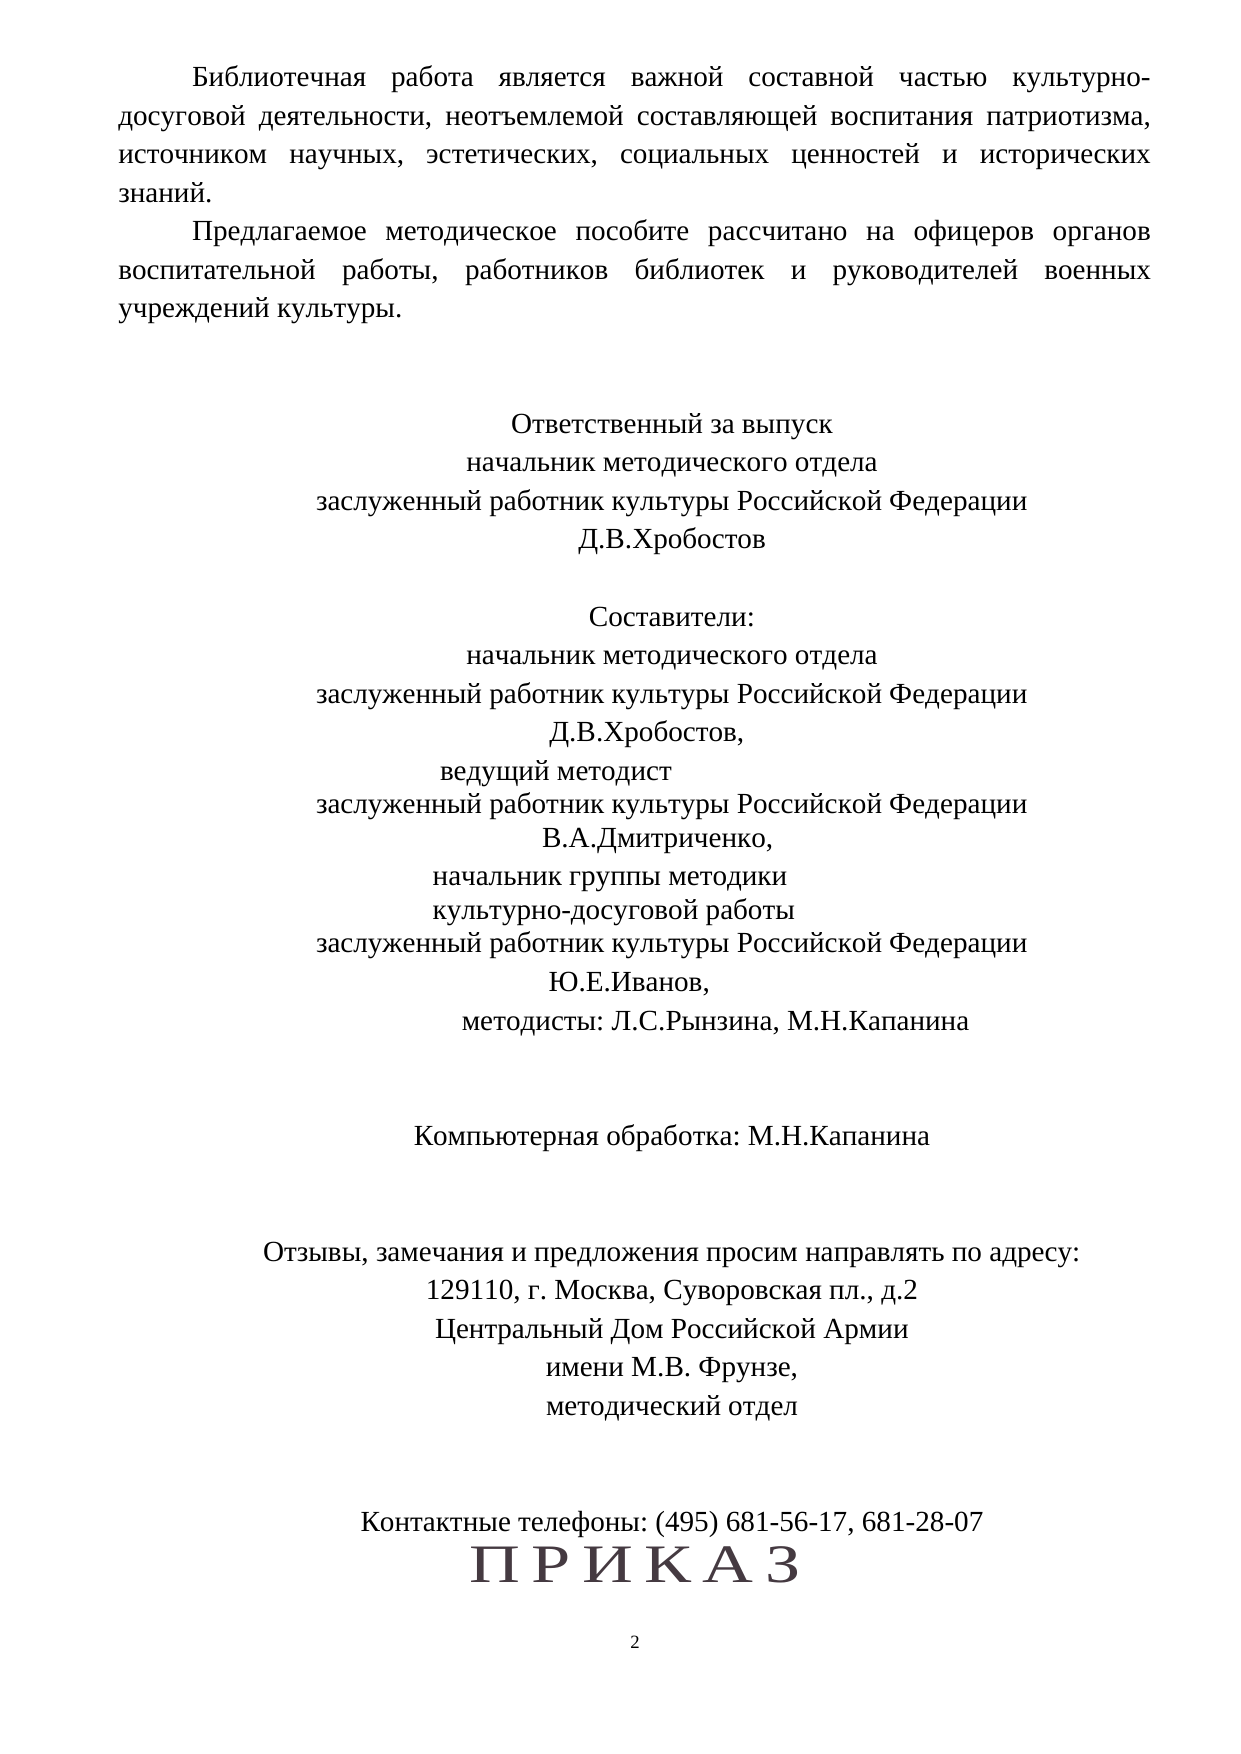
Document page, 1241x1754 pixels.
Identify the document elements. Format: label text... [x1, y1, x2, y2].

text заслуженный работник культуры Российской Федерации [118, 483, 1152, 517]
text Ответственный за выпуск [118, 406, 1152, 439]
text Д.В.Хробостов [118, 522, 1152, 555]
text Центральный Дом Российской Армии [118, 1311, 1152, 1344]
text Контактные телефоны: (495) 681-56-17, 681-28-07 [118, 1504, 1152, 1537]
text культурно-досуговой работы [118, 892, 1152, 926]
text ведущий методист [118, 753, 1152, 786]
text Компьютерная обработка: М.Н.Капанина [118, 1118, 1152, 1152]
text Библиотечная работа является важной составной частью культурно-досуговой деятельности, неотъемлемой составляющей воспитания патриотизма, источником научных, эстетических, социальных ценностей и исторических знаний. [118, 59, 1152, 208]
text ПРИКАЗ [118, 1542, 1152, 1592]
text начальник методического отдела [118, 637, 1152, 671]
text Д.В.Хробостов, [118, 714, 1152, 748]
text В.А.Дмитриченко, [118, 820, 1152, 853]
text Ю.Е.Иванов, [118, 964, 1152, 998]
text Отзывы, замечания и предложения просим направлять по адресу: [118, 1234, 1152, 1267]
text начальник методического отдела [118, 444, 1152, 478]
text заслуженный работник культуры Российской Федерации [118, 676, 1152, 709]
text заслуженный работник культуры Российской Федерации [118, 926, 1152, 959]
text Предлагаемое методическое пособите рассчитано на офицеров органов воспитательной работы, работников библиотек и руководителей военных учреждений культуры. [118, 213, 1152, 324]
text методисты: Л.С.Рынзина, М.Н.Капанина [118, 1003, 1152, 1036]
text начальник группы методики [118, 858, 1152, 892]
text заслуженный работник культуры Российской Федерации [118, 786, 1152, 820]
text методический отдел [118, 1388, 1152, 1422]
text 129110, г. Москва, Суворовская пл., д.2 [118, 1272, 1152, 1306]
text Составители: [118, 599, 1152, 632]
text имени М.В. Фрунзе, [118, 1349, 1152, 1383]
